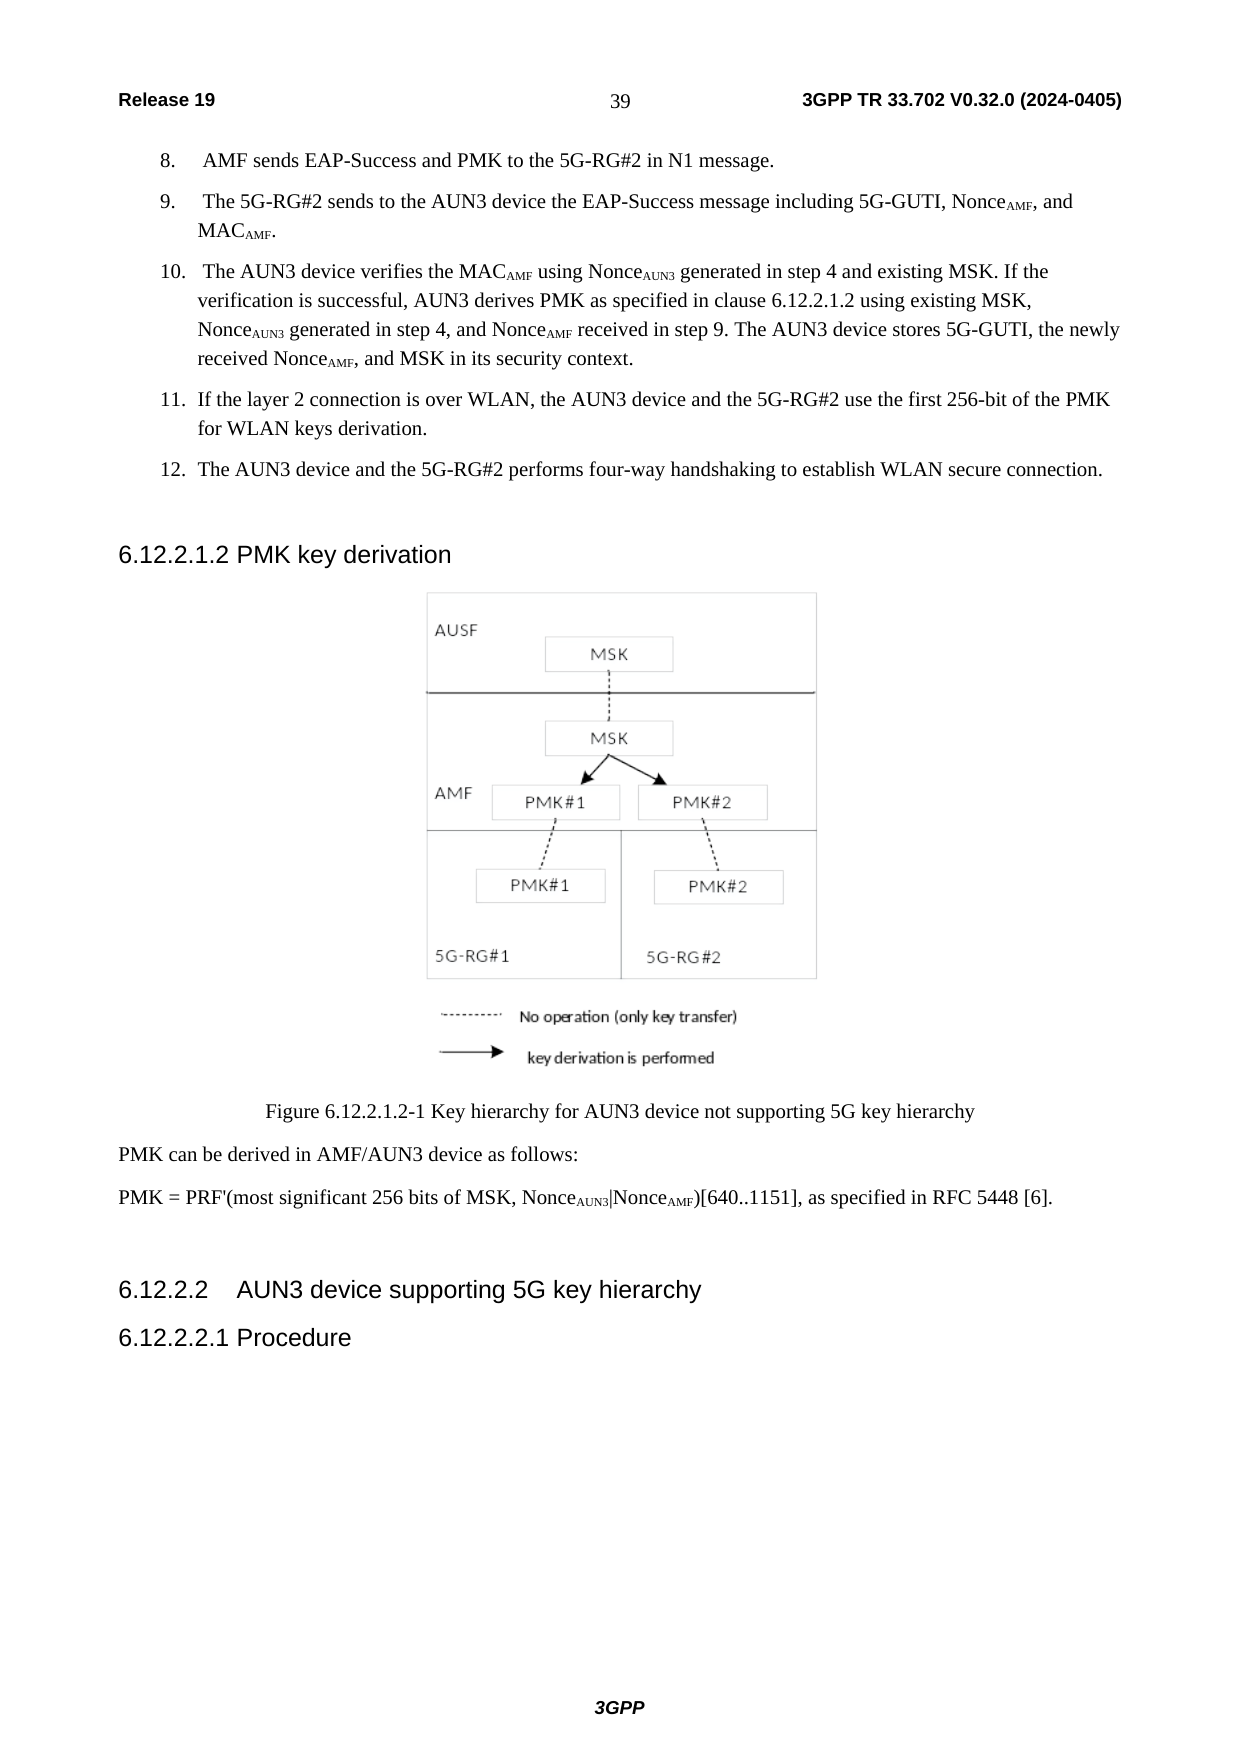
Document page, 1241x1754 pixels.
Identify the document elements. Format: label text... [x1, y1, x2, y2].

text 6.12.2.1.2 PMK key derivation [118, 540, 1122, 569]
text PMK can be derived in AMF/AUN3 device as follows: [118, 1142, 1122, 1166]
text 6.12.2.2 AUN3 device supporting 5G key hierarchy [118, 1275, 1122, 1304]
text Figure 6.12.2.1.2-1 Key hierarchy for AUN3 device not supporting 5G key hierarchy [118, 1099, 1122, 1123]
list The AUN3 device verifies the MACAMF using NonceAUN3 generated in step 4 and existing MSK. If the verification is successful, AUN3 derives PMK as specified in clause 6.12.2.1.2 using existing MSK, NonceAUN3 generated in step 4, and NonceAMF received in step 9. The AUN3 device stores 5G-GUTI, the newly received NonceAMF, and MSK in its security context. [160, 259, 1122, 370]
text PMK = PRF'(most significant 256 bits of MSK, NonceAUN3|NonceAMF)[640..1151], as specified in RFC 5448 [6]. [118, 1185, 1122, 1209]
text 6.12.2.2.1 Procedure [118, 1323, 1122, 1352]
list AMF sends EAP-Success and PMK to the 5G-RG#2 in N1 message. [160, 147, 1122, 172]
list The AUN3 device and the 5G-RG#2 performs four-way handshaking to establish WLAN secure connection. [160, 457, 1122, 481]
list If the layer 2 connection is over WLAN, the AUN3 device and the 5G-RG#2 use the first 256-bit of the PMK for WLAN keys derivation. [160, 387, 1122, 440]
list The 5G-RG#2 sends to the AUN3 device the EAP-Success message including 5G-GUTI, NonceAMF, and MACAMF. [160, 189, 1122, 242]
